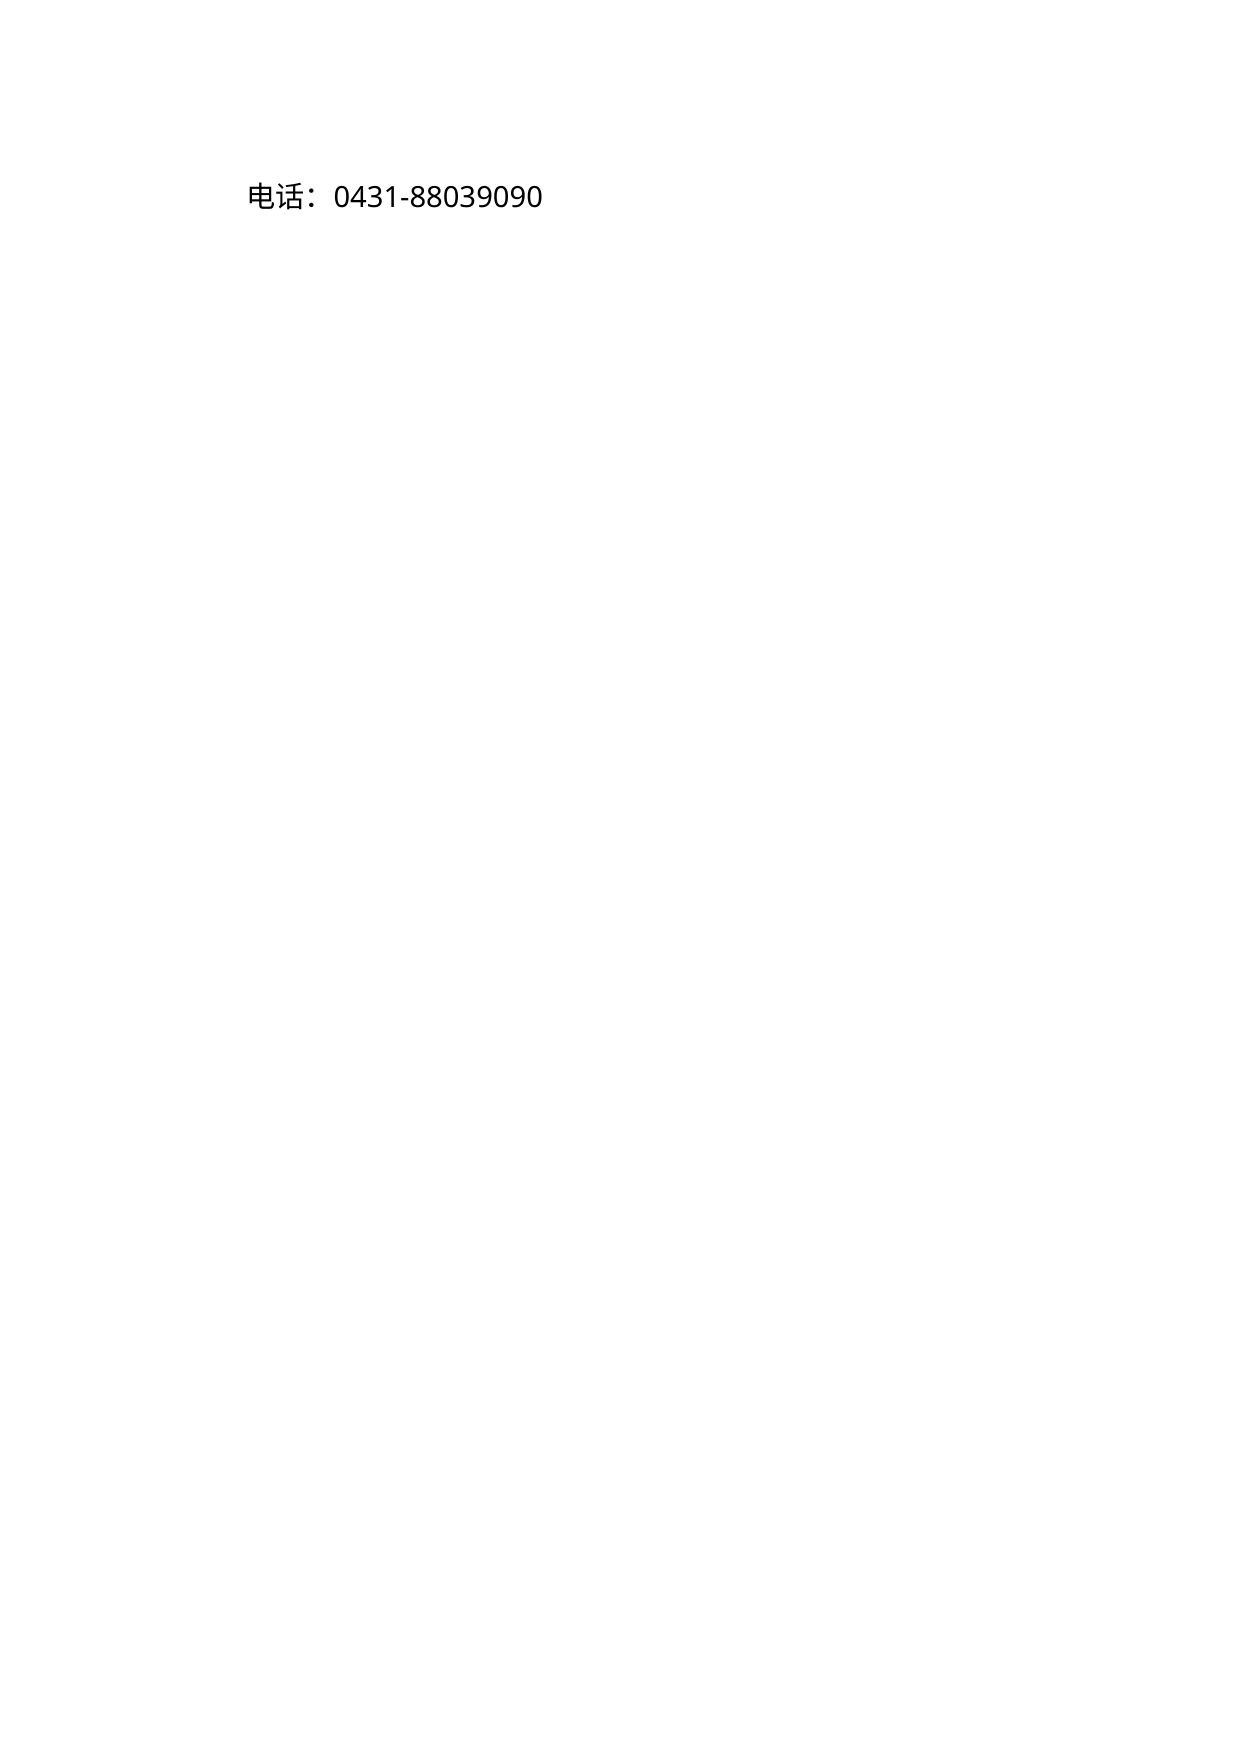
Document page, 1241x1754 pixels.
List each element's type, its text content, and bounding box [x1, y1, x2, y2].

list 电话：0431-88039090 [187, 162, 1053, 227]
